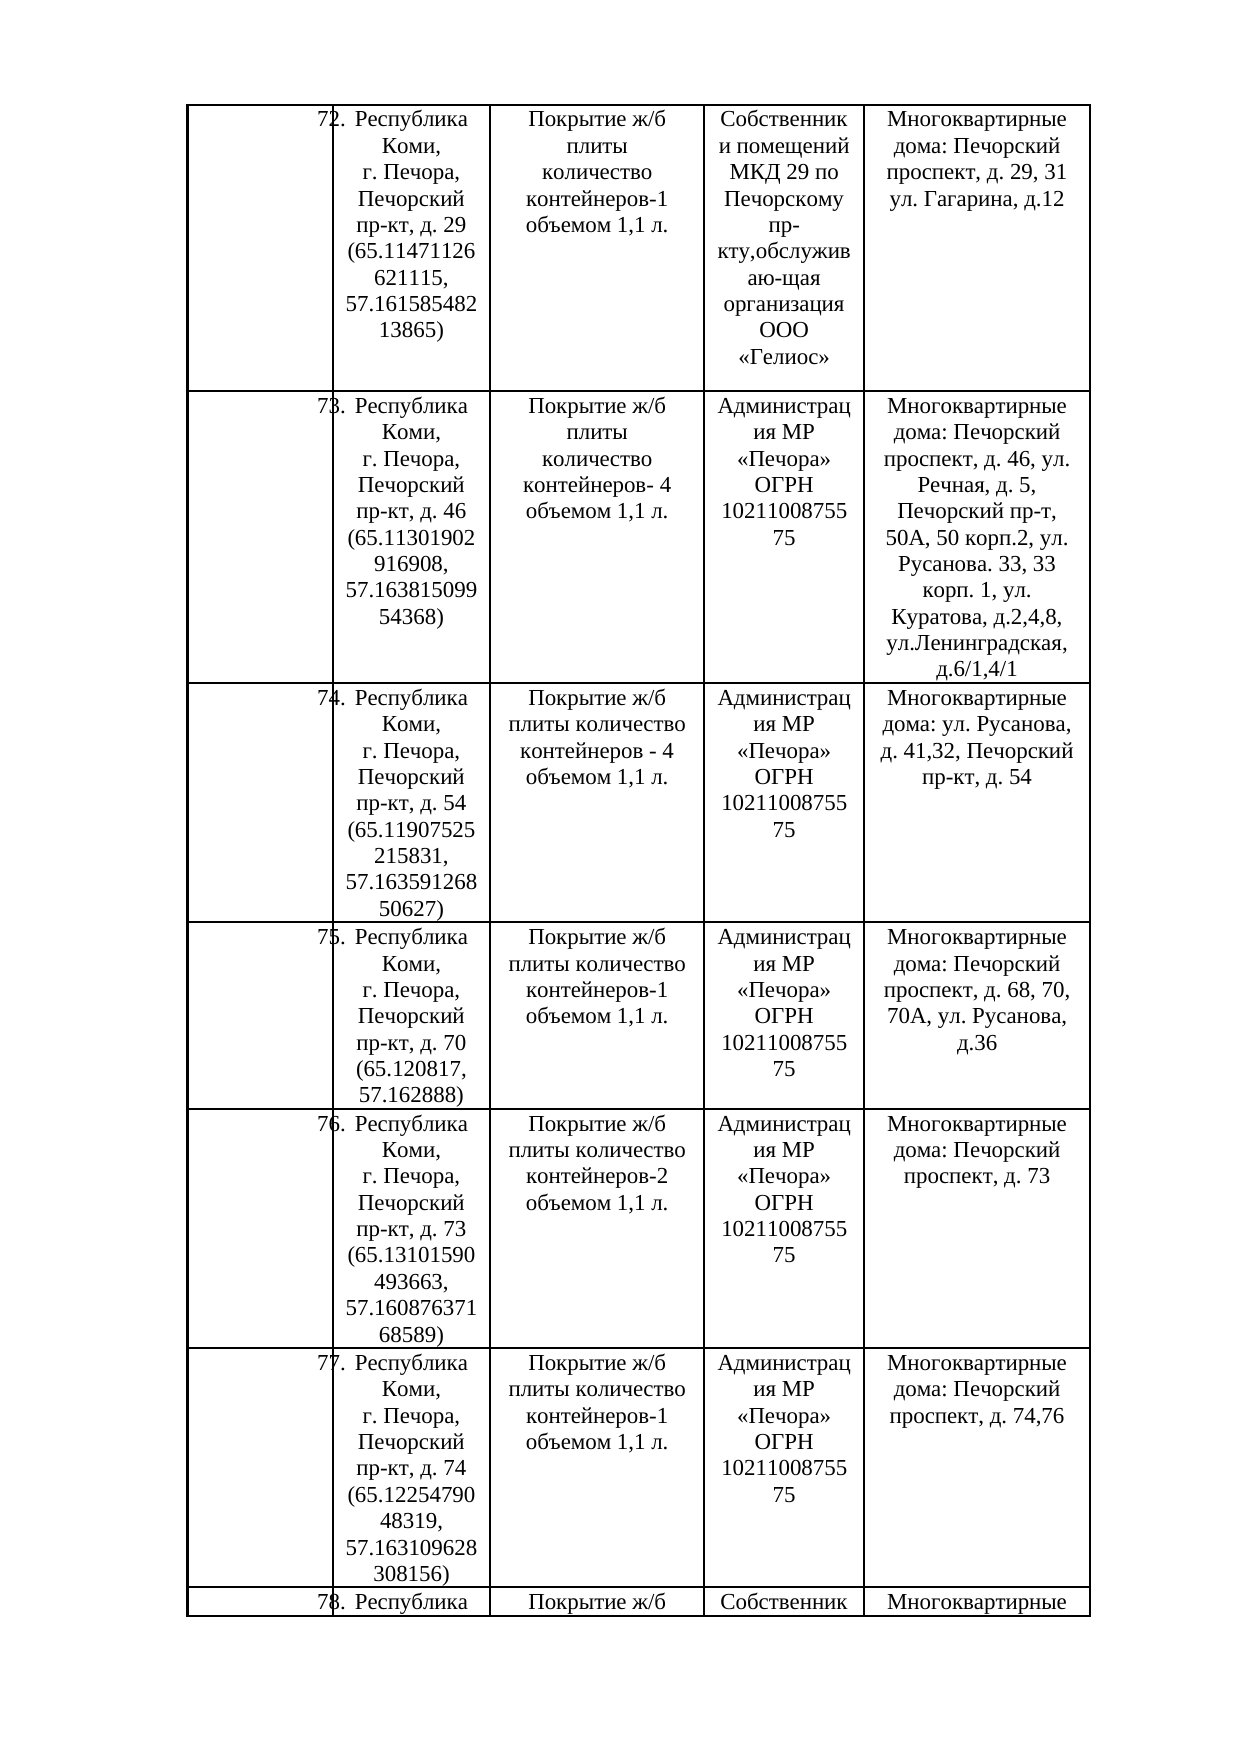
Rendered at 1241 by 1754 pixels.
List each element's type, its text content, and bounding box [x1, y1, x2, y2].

table_cell [189, 684, 332, 921]
table_cell Покрытие ж/б плиты количество контейнеров-1 объемом 1,1 л. [491, 106, 703, 390]
table_cell [189, 1110, 332, 1347]
table_cell Покрытие ж/б плиты количество контейнеров-1 объемом 1,1 л. [491, 923, 703, 1108]
table_cell Многоквартирные дома: ул. Русанова, д. 41,32, Печорский пр-кт, д. 54 [865, 684, 1089, 921]
table_cell Республика Коми, г. Печора, Печорский пр-кт, д. 46 (65.11301902916908, 57.16381509954368) [334, 392, 489, 682]
table_cell Администрация МР «Печора» ОГРН 1021100875575 [705, 392, 863, 682]
table_cell Покрытие ж/б плиты количество контейнеров-2 объемом 1,1 л. [491, 1110, 703, 1347]
table_cell Администрация МР «Печора» ОГРН 1021100875575 [705, 1349, 863, 1586]
table_cell [189, 392, 332, 682]
table_cell Многоквартирные дома: Печорский проспект, д. 74,76 [865, 1349, 1089, 1586]
table_cell Многоквартирные дома: Печорский проспект, д. 46, ул. Речная, д. 5, Печорский пр-т, 50А, 50 корп.2, ул. Русанова. 33, 33 корп. 1, ул. Куратова, д.2,4,8, ул.Ленинградская, д.6/1,4/1 [865, 392, 1089, 682]
table_cell Покрытие ж/б плиты количество контейнеров - 4 объемом 1,1 л. [491, 684, 703, 921]
table_cell Администрация МР «Печора» ОГРН 1021100875575 [705, 923, 863, 1108]
table_cell Покрытие ж/б плиты количество контейнеров-6 объемом 1,1 л. [491, 1588, 703, 1615]
table_cell Покрытие ж/б плиты количество контейнеров-1 объемом 1,1 л. [491, 1349, 703, 1586]
table_cell Покрытие ж/б плиты количество контейнеров- 4 объемом 1,1 л. [491, 392, 703, 682]
table_cell Многоквартирные дома: Печорский проспект, д. 68, 70, 70А, ул. Русанова, д.36 [865, 923, 1089, 1108]
table_cell Республика Коми, г. Печора, Печорский пр-кт, д. 70 (65.120817, 57.162888) [334, 923, 489, 1108]
table_cell Республика Коми, г. Печора, Печорский пр-кт, д. 73 (65.13101590493663, 57.16087637168589) [334, 1110, 489, 1347]
table_cell Многоквартирные дома: Печорский проспект, д. 29, 31 ул. Гагарина, д.12 [865, 106, 1089, 390]
table_cell Республика Коми, г. Печора, Печорский пр-кт, д. 54 (65.11907525215831, 57.16359126850627) [334, 684, 489, 921]
table_cell Республика Коми, г. Печора, Печорский пр-кт, д. 74 (65.1225479048319, 57.163109628308156) [334, 1349, 489, 1586]
table_cell [189, 1349, 332, 1586]
table_cell Многоквартирные дома: Печорский проспект, д. 73 [865, 1110, 1089, 1347]
table_cell [189, 923, 332, 1108]
table_cell Собственники помещений МКД 29 по Печорскому пр-кту,обслуживаю-щая организация ООО «Гелиос» [705, 106, 863, 390]
table_cell Республика Коми, г. Печора, Печорский пр-кт, д. 29 (65.11471126621115, 57.16158548213865) [334, 106, 489, 390]
table_cell Администрация МР «Печора» ОГРН 1021100875575 [705, 684, 863, 921]
table_cell [189, 106, 332, 390]
table_cell Администрация МР «Печора» ОГРН 1021100875575 [705, 1110, 863, 1347]
table_cell Многоквартирные дома: Печорский проспект, д. 79, 83, 87 [865, 1588, 1089, 1615]
table_cell [189, 1588, 332, 1615]
